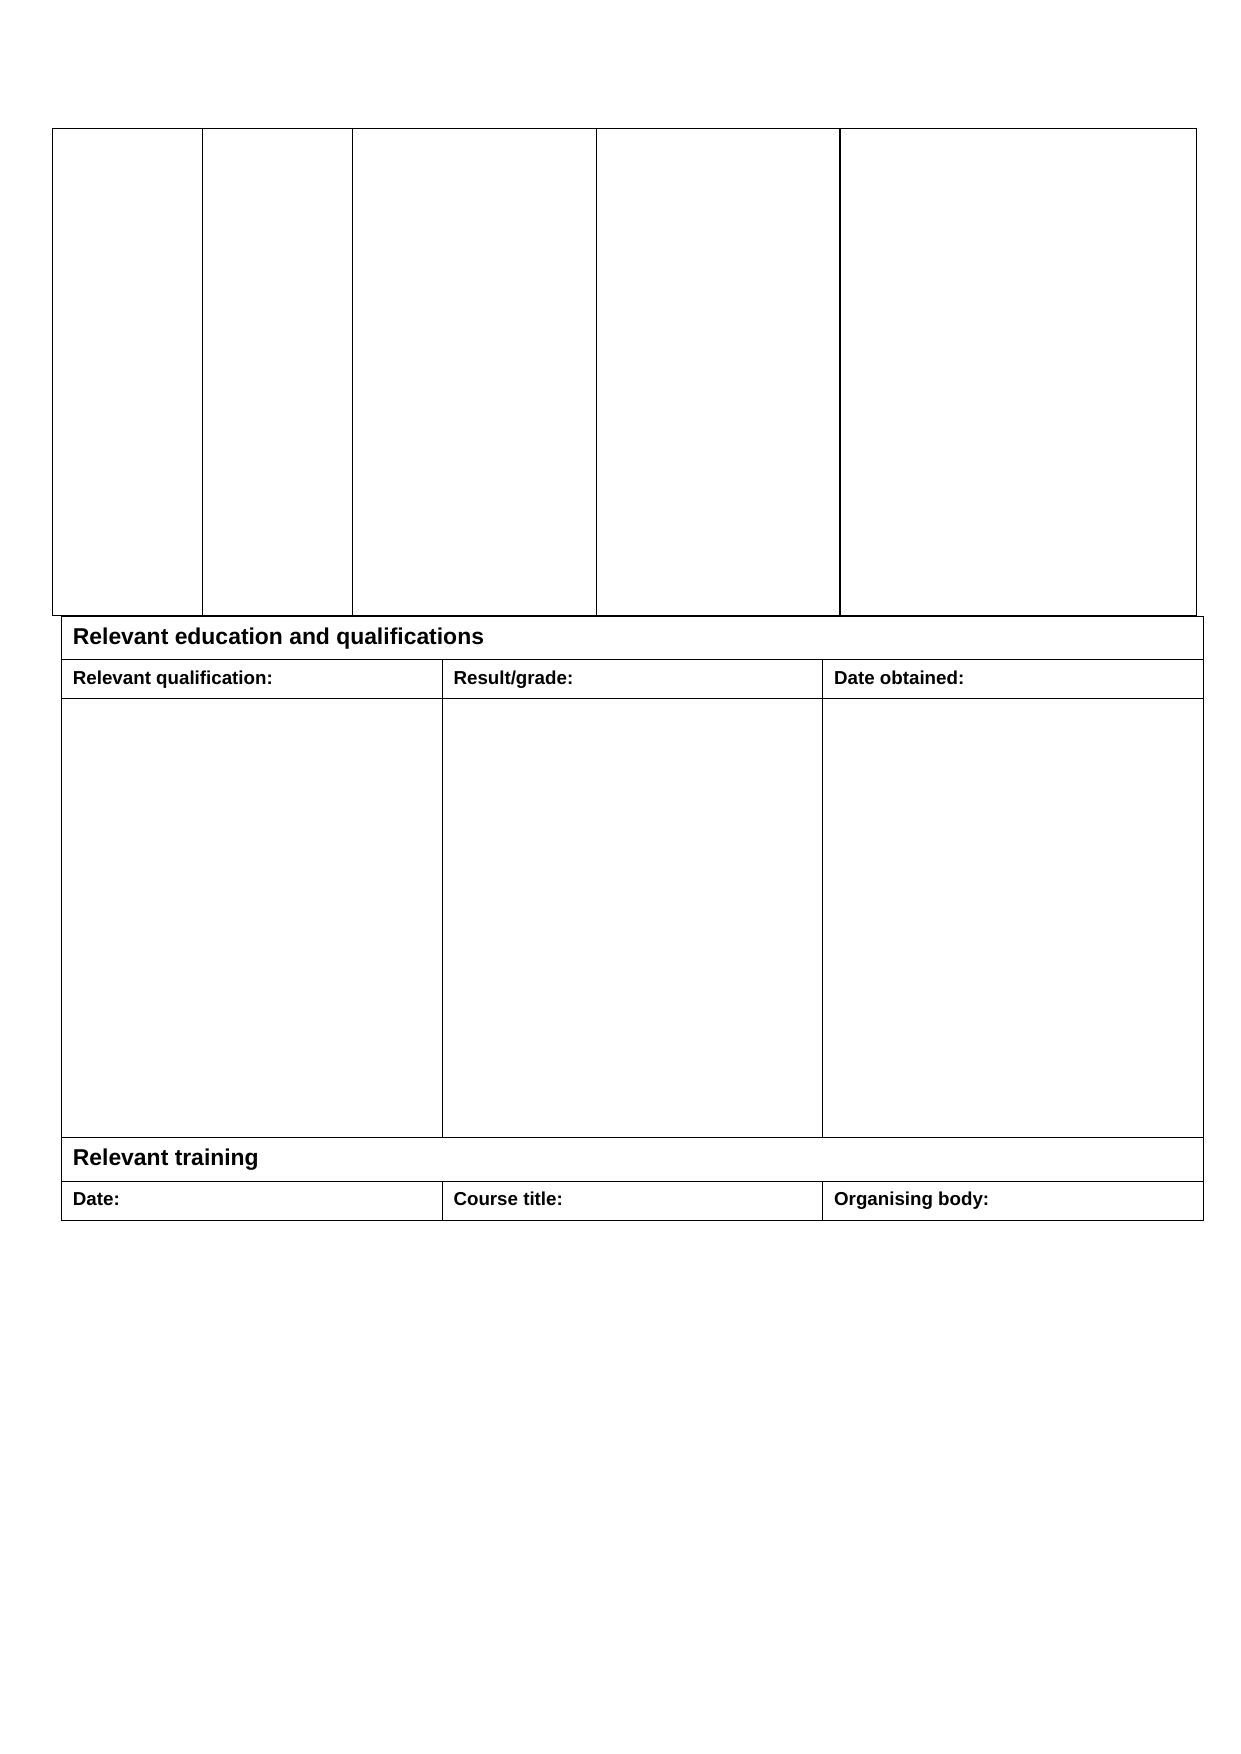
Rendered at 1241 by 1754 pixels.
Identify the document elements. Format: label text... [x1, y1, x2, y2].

table_cell Organising body: [823, 1182, 1203, 1220]
table_cell Date obtained: [823, 660, 1203, 698]
table_cell Relevant qualification: [62, 660, 442, 698]
table_cell [353, 129, 596, 614]
table_cell [823, 699, 1203, 1137]
table_cell [203, 129, 352, 614]
table_cell [841, 129, 1196, 614]
table_cell Date: [62, 1182, 442, 1220]
table_cell Course title: [443, 1182, 822, 1220]
table_cell [62, 699, 442, 1137]
table_cell [597, 129, 839, 614]
table_cell Relevant training [62, 1138, 1203, 1181]
table_cell [53, 129, 202, 614]
table_cell Result/grade: [443, 660, 822, 698]
table_cell [443, 699, 822, 1137]
table_header Relevant education and qualifications [62, 617, 1203, 659]
